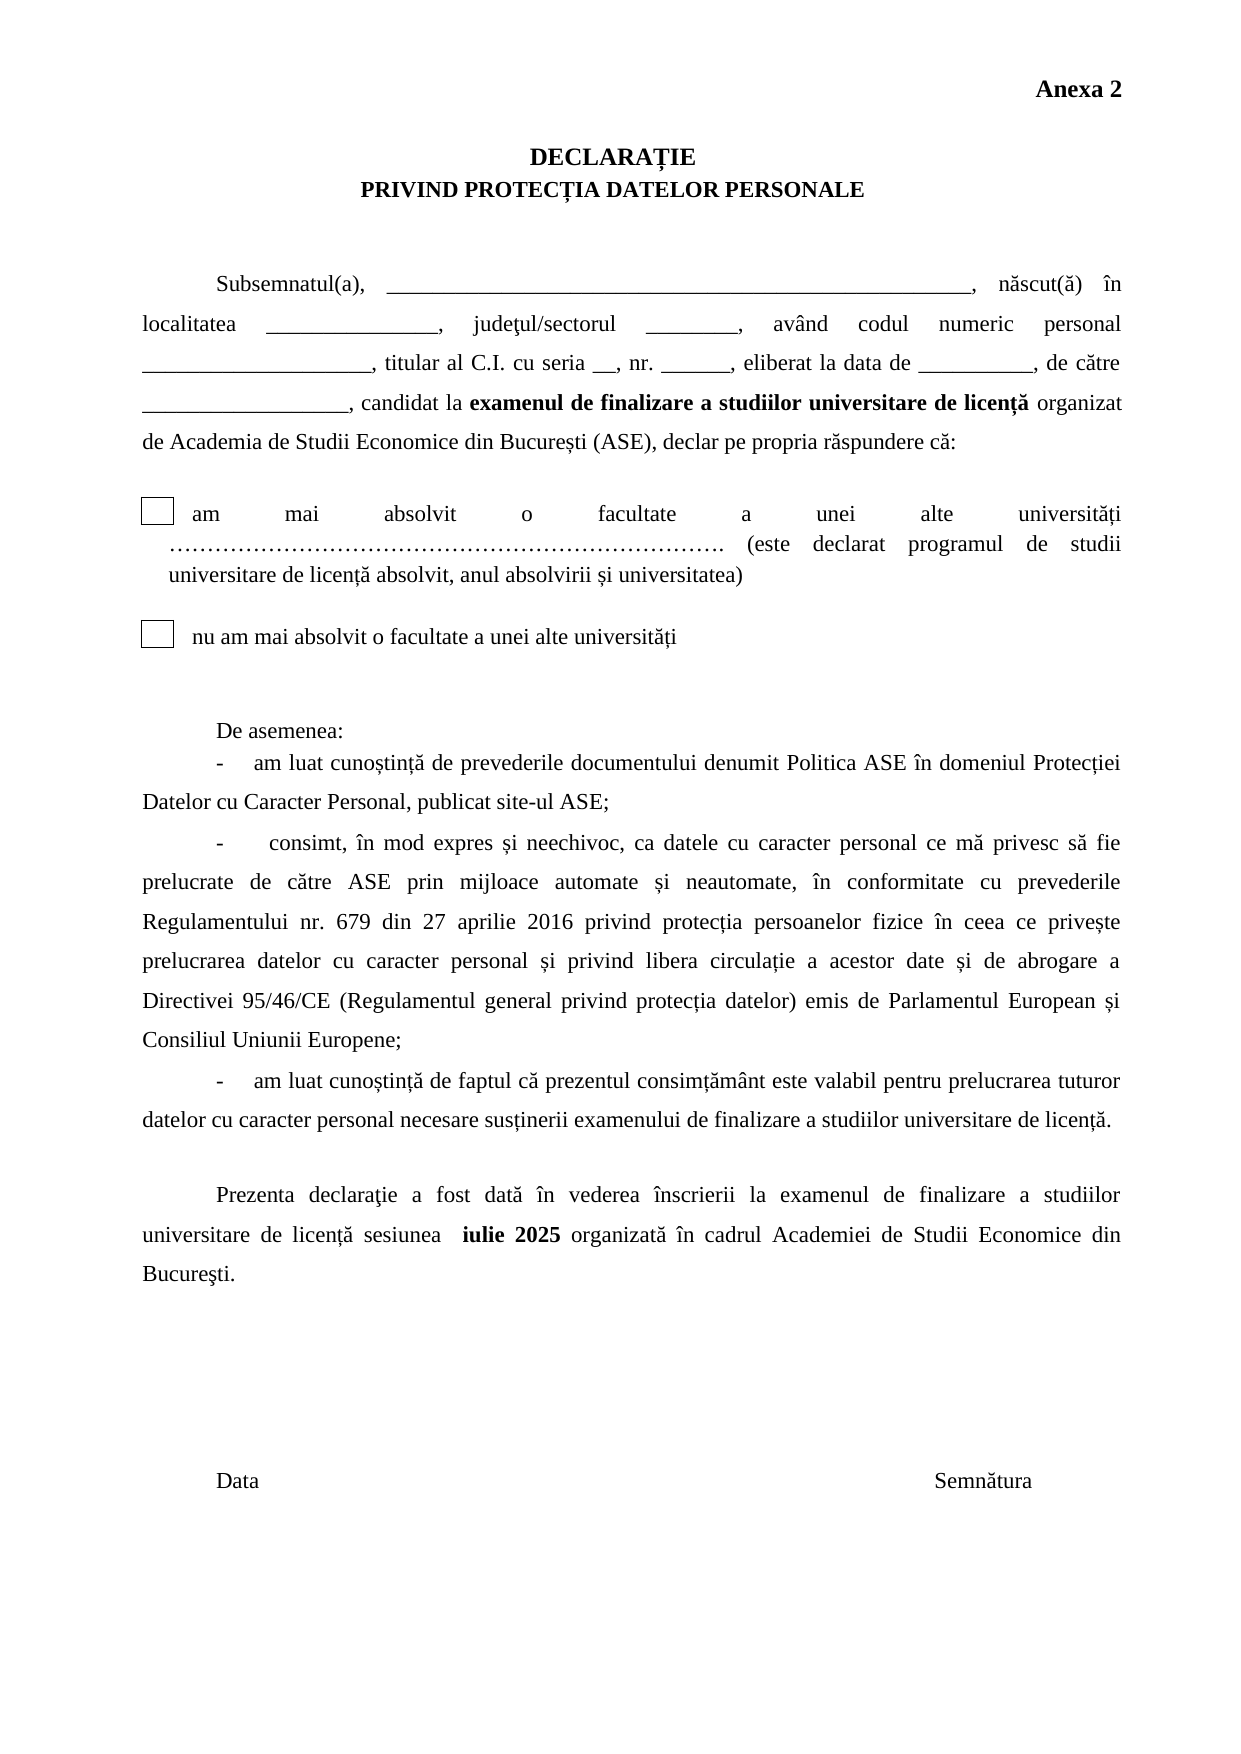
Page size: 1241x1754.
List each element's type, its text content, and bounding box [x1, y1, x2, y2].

text - consimt, în mod expres și neechivoc, ca datele cu caracter personal ce mă privesc să fie prelucrate de către ASE prin mijloace automate și neautomate, în conformitate cu prevederile Regulamentului nr. 679 din 27 aprilie 2016 privind protecția persoanelor fizice în ceea ce privește prelucrarea datelor cu caracter personal și privind libera circulație a acestor date și de abrogare a Directivei 95/46/CE (Regulamentul general privind protecția datelor) emis de Parlamentul European și Consiliul Uniunii Europene; [142, 829, 1122, 1053]
text Subsemnatul(a), ___________________________________________________, născut(ă) în localitatea _______________, judeţul/sectorul ________, având codul numeric personal ____________________, titular al C.I. cu seria __, nr. ______, eliberat la data de __________, de către __________________, candidat la examenul de finalizare a studiilor universitare de licență organizat de Academia de Studii Economice din București (ASE), declar pe propria răspundere că: [142, 270, 1122, 455]
table_header [142, 621, 173, 647]
text Anexa 2 [103, 74, 1122, 103]
table_header [142, 498, 173, 524]
text Prezenta declaraţie a fost dată în vederea înscrierii la examenul de finalizare a studiilor universitare de licență sesiunea iulie 2025 organizată în cadrul Academiei de Studii Economice din Bucureşti. [142, 1181, 1122, 1287]
text nu am mai absolvit o facultate a unei alte universități [103, 623, 1122, 650]
text De asemenea: [142, 717, 1122, 744]
text am mai absolvit o facultate a unei alte universități ………………………………………………………………. (este declarat programul de studii universitare de licență absolvit, anul absolvirii și universitatea) [103, 500, 1122, 587]
text - am luat cunoștință de faptul că prezentul consimțământ este valabil pentru prelucrarea tuturor datelor cu caracter personal necesare susținerii examenului de finalizare a studiilor universitare de licență. [142, 1067, 1122, 1133]
text DECLARAȚIE [103, 142, 1122, 171]
text - am luat cunoștință de prevederile documentului denumit Politica ASE în domeniul Protecției Datelor cu Caracter Personal, publicat site-ul ASE; [142, 749, 1122, 815]
text Data Semnătura [142, 1467, 1122, 1493]
text PRIVIND PROTECȚIA DATELOR PERSONALE [103, 176, 1122, 203]
